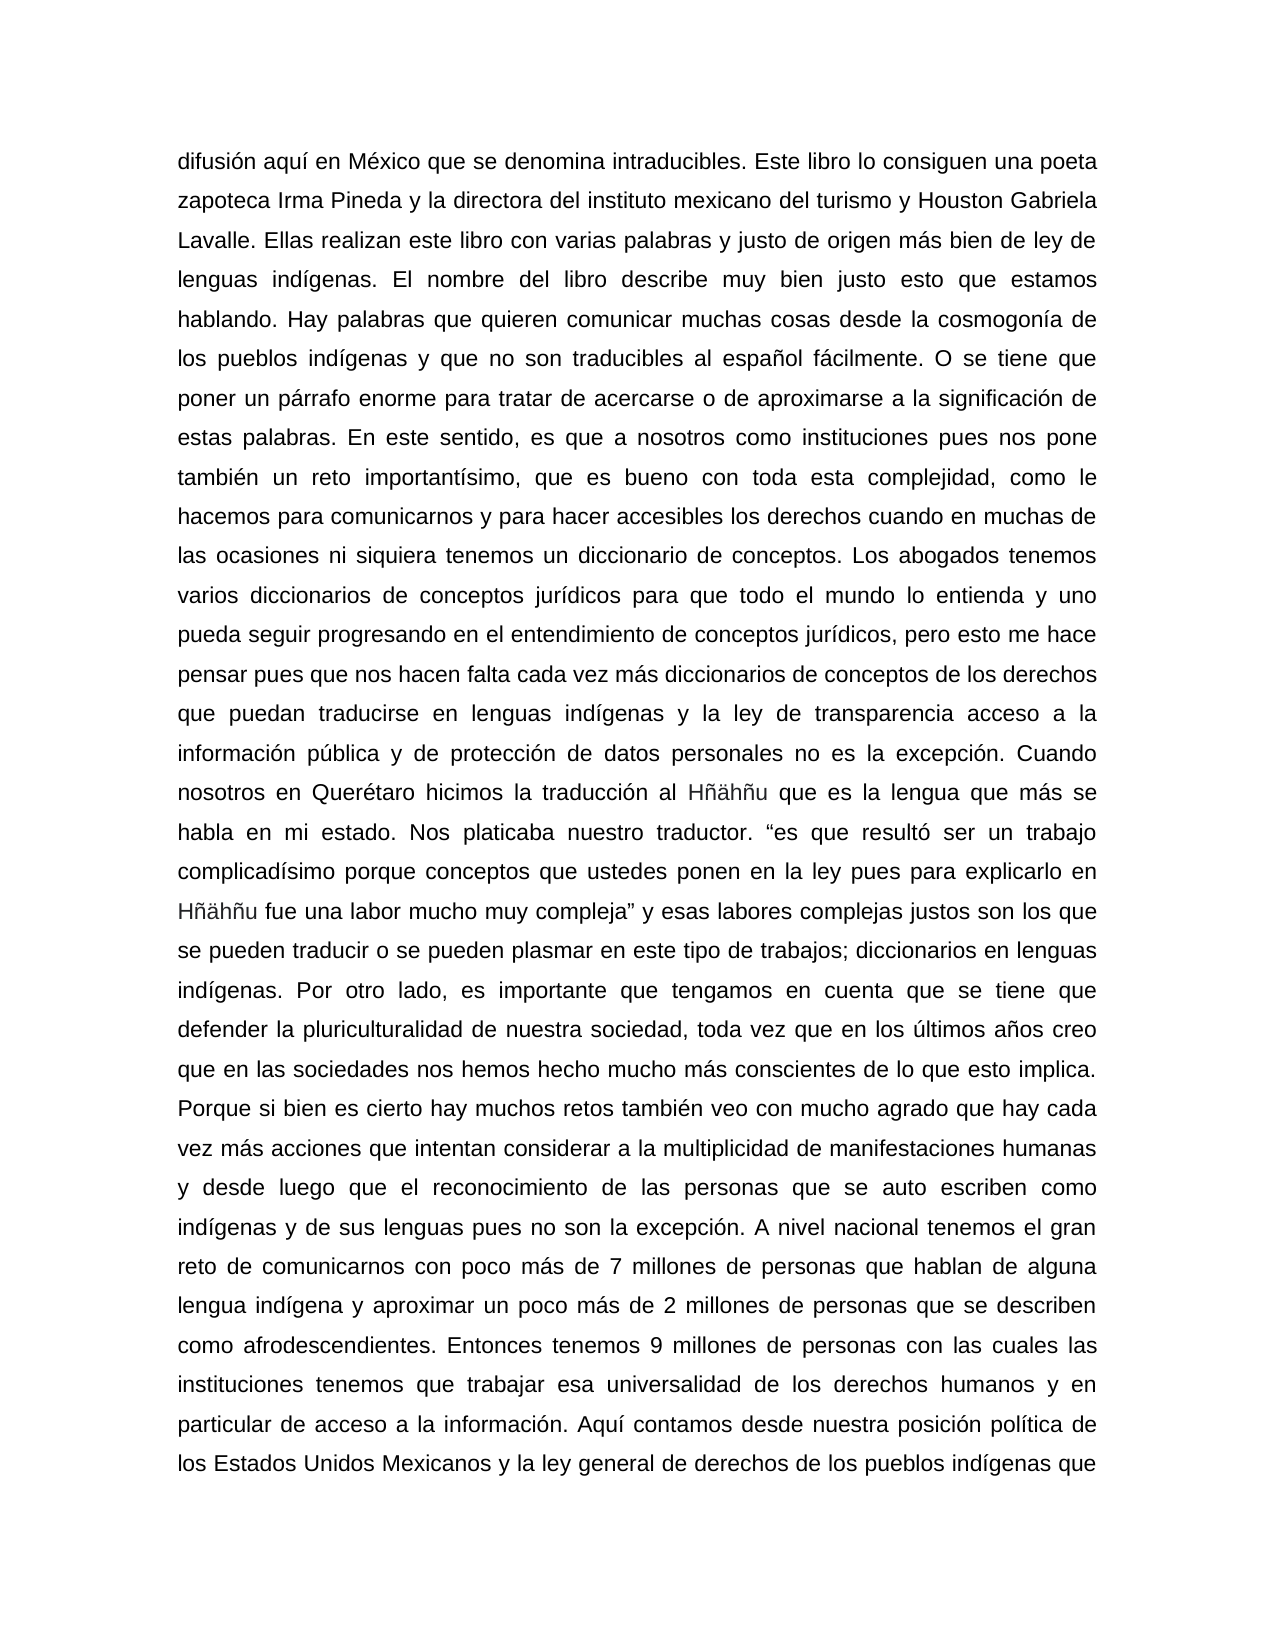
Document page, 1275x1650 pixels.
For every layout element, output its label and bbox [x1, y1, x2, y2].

text [177, 148, 1098, 1477]
